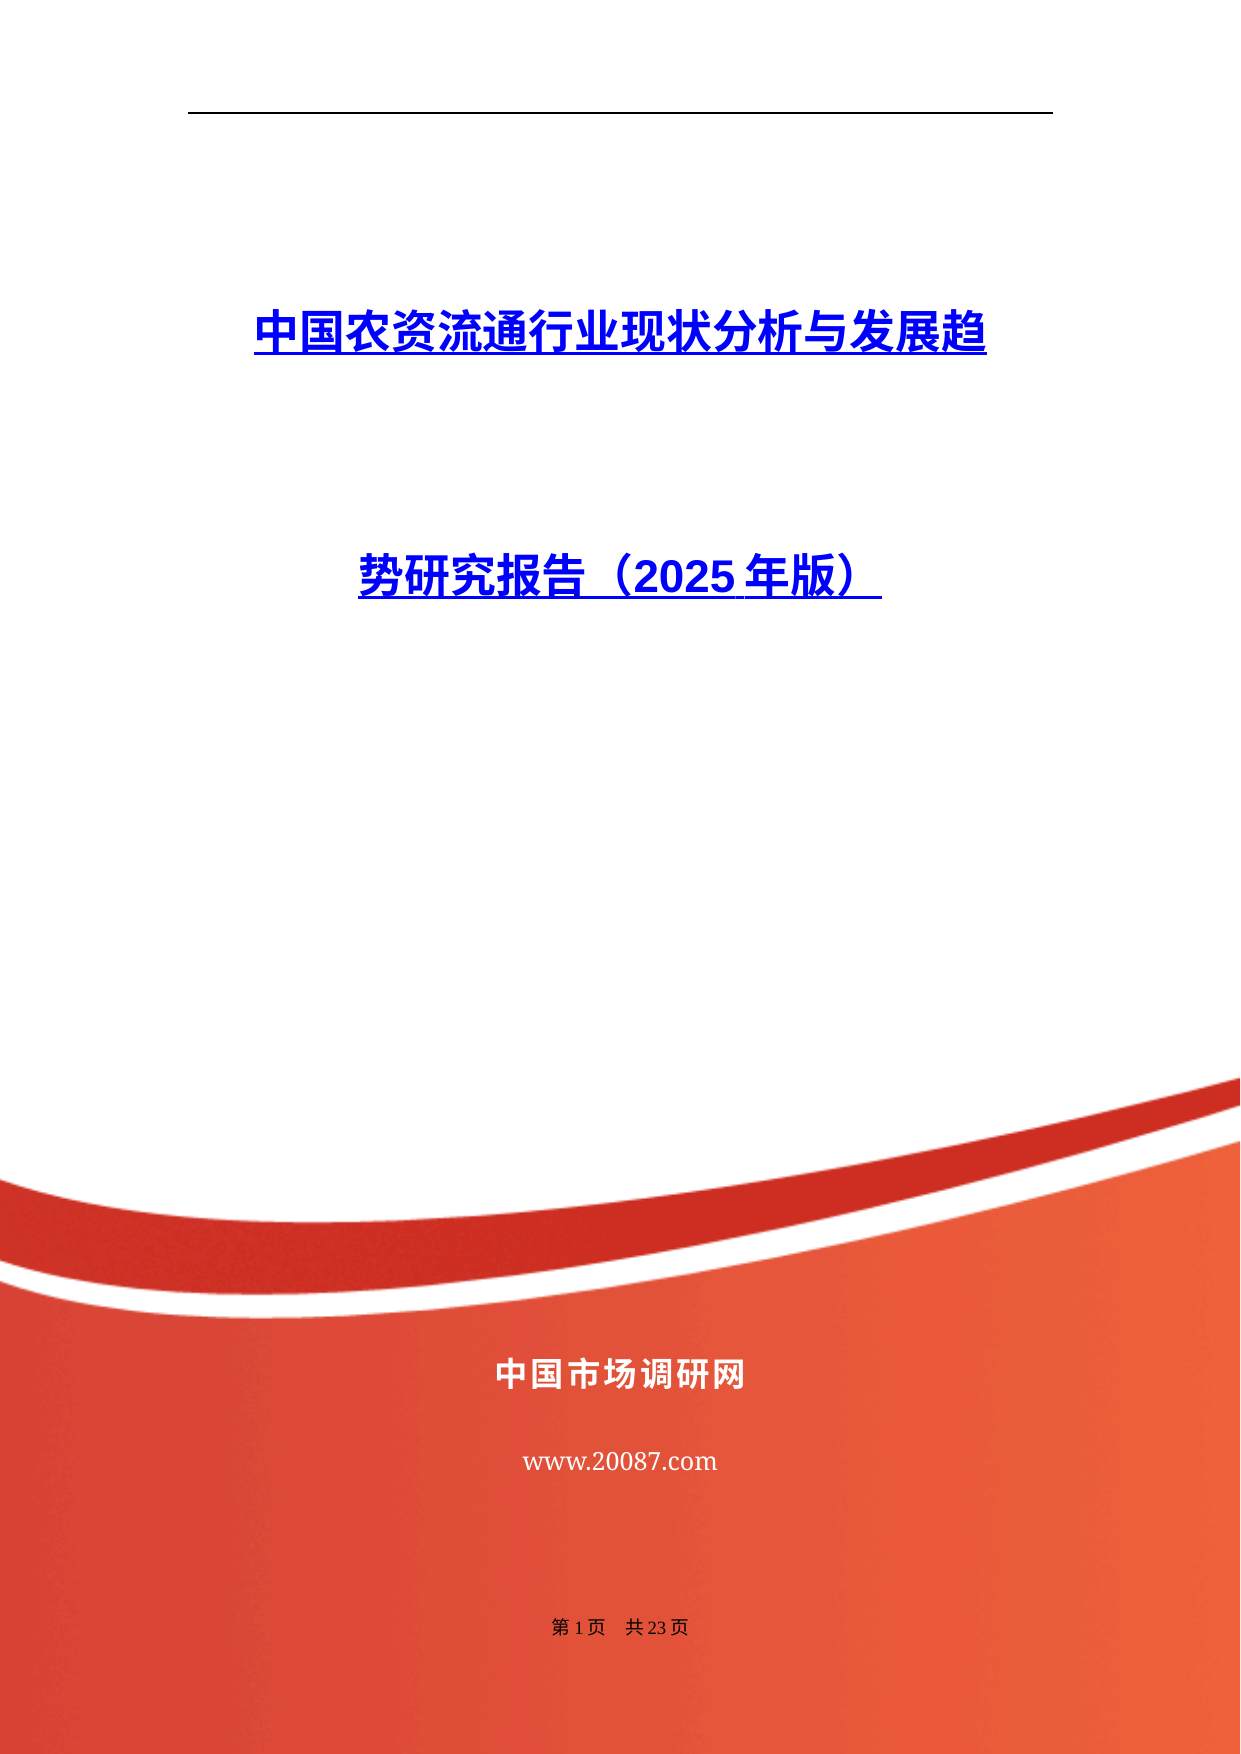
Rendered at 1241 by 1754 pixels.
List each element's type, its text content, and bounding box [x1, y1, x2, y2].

text www.20087.com [187, 1428, 1053, 1493]
picture [0, 1006, 1241, 1754]
subtitle 中国市场调研网 [187, 1339, 1053, 1404]
table_header 中国农资流通行业现状分析与发展趋势研究报告（2025年版） [188, 207, 1053, 773]
